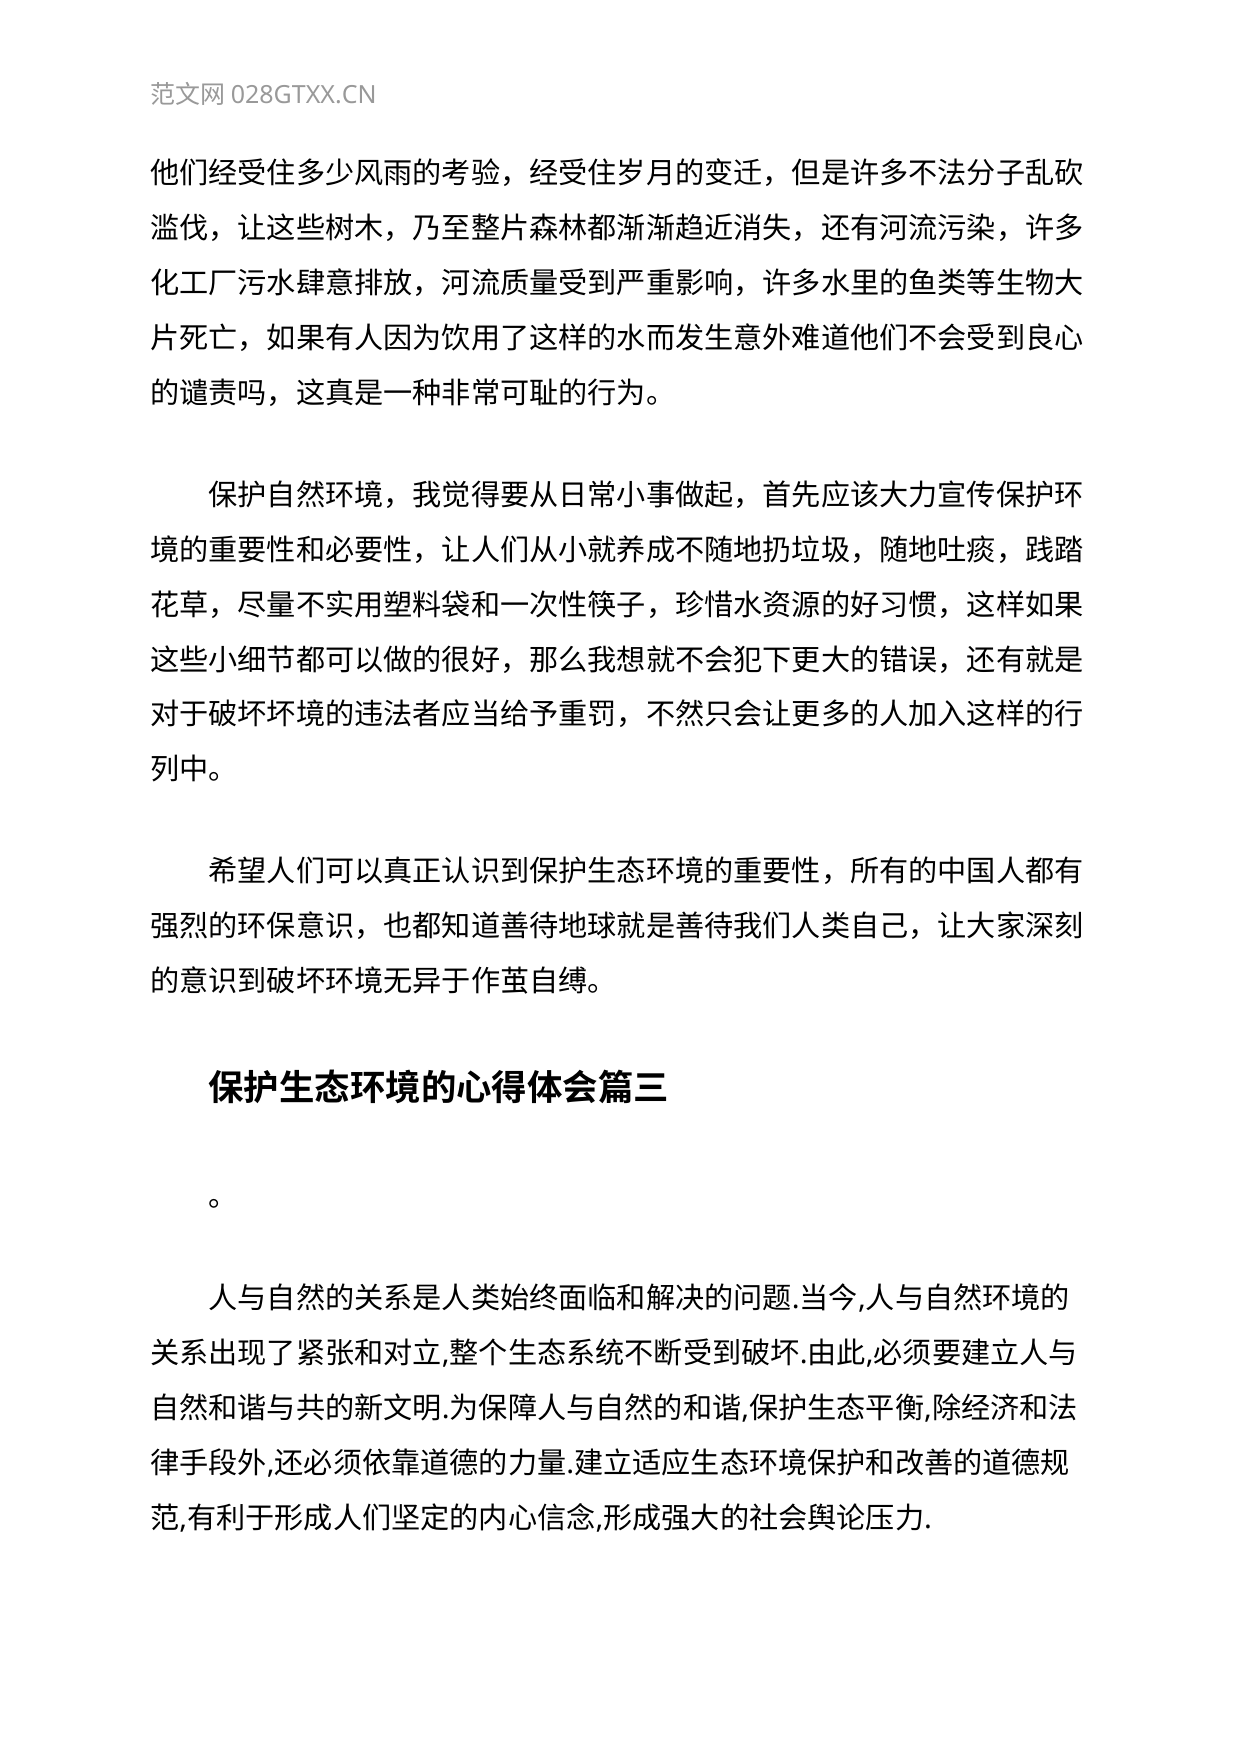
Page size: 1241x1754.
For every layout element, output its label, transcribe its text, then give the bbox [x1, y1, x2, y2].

text 希望人们可以真正认识到保护生态环境的重要性，所有的中国人都有强烈的环保意识，也都知道善待地球就是善待我们人类自己，让大家深刻的意识到破坏环境无异于作茧自缚。 [150, 848, 1090, 1000]
text 。 [150, 1173, 1090, 1215]
text 保护自然环境，我觉得要从日常小事做起，首先应该大力宣传保护环境的重要性和必要性，让人们从小就养成不随地扔垃圾，随地吐痰，践踏花草，尽量不实用塑料袋和一次性筷子，珍惜水资源的好习惯，这样如果这些小细节都可以做的很好，那么我想就不会犯下更大的错误，还有就是对于破坏坏境的违法者应当给予重罚，不然只会让更多的人加入这样的行列中。 [150, 471, 1090, 788]
text 人与自然的关系是人类始终面临和解决的问题.当今,人与自然环境的关系出现了紧张和对立,整个生态系统不断受到破坏.由此,必须要建立人与自然和谐与共的新文明.为保障人与自然的和谐,保护生态平衡,除经济和法律手段外,还必须依靠道德的力量.建立适应生态环境保护和改善的道德规范,有利于形成人们坚定的内心信念,形成强大的社会舆论压力. [150, 1274, 1090, 1537]
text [150, 150, 1090, 412]
text 保护生态环境的心得体会篇三 [150, 1059, 1090, 1110]
